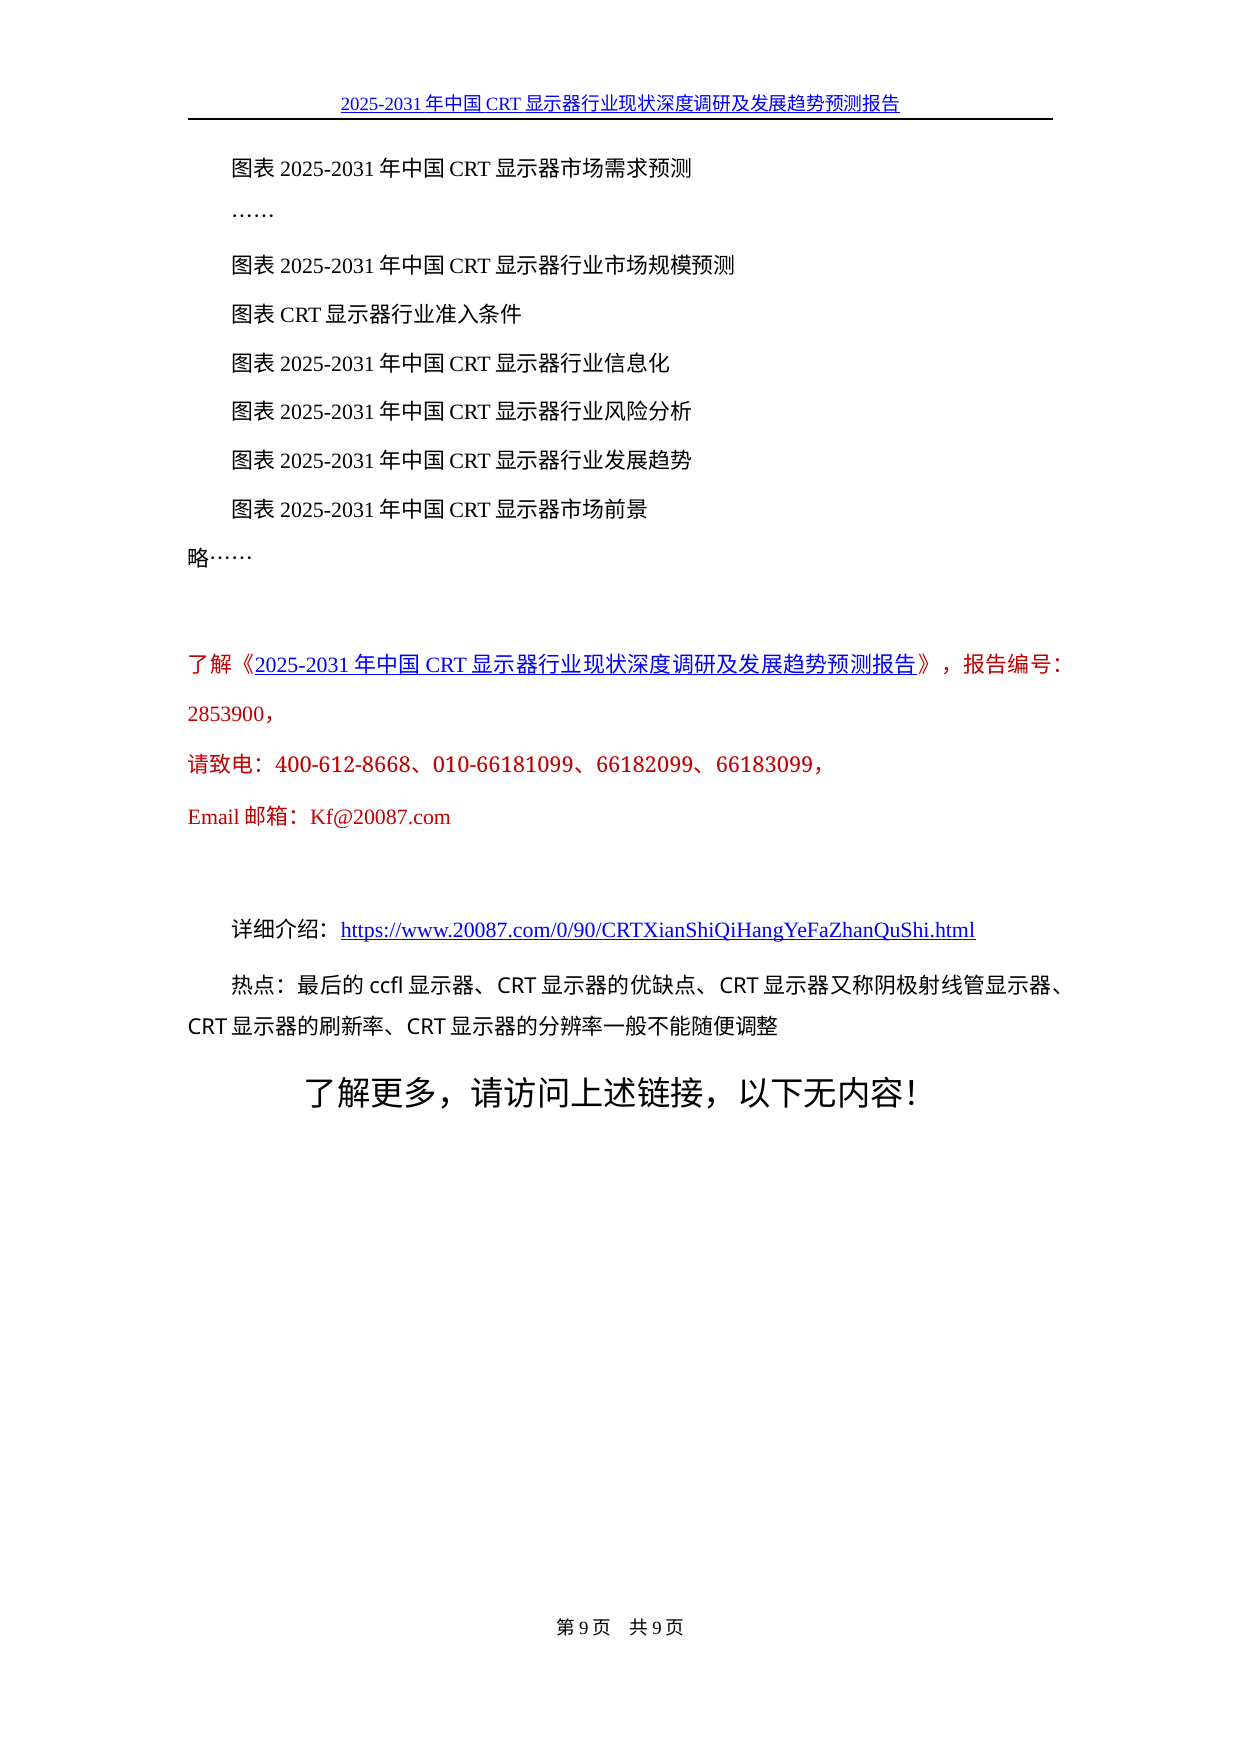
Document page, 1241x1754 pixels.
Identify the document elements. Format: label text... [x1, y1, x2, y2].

text 热点：最后的ccfl显示器、CRT显示器的优缺点、CRT显示器又称阴极射线管显示器、CRT显示器的刷新率、CRT显示器的分辨率一般不能随便调整 [187, 968, 1053, 1041]
title 了解更多，请访问上述链接，以下无内容！ [187, 1059, 1053, 1124]
text 了解《2025-2031年中国CRT显示器行业现状深度调研及发展趋势预测报告》，报告编号：2853900， [187, 647, 1053, 728]
text 详细介绍：https://www.20087.com/0/90/CRTXianShiQiHangYeFaZhanQuShi.html [187, 911, 1053, 944]
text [187, 150, 1053, 573]
text Email邮箱：Kf@20087.com [187, 798, 1053, 831]
text 请致电：400-612-8668、010-66181099、66182099、66183099， [187, 747, 1053, 779]
